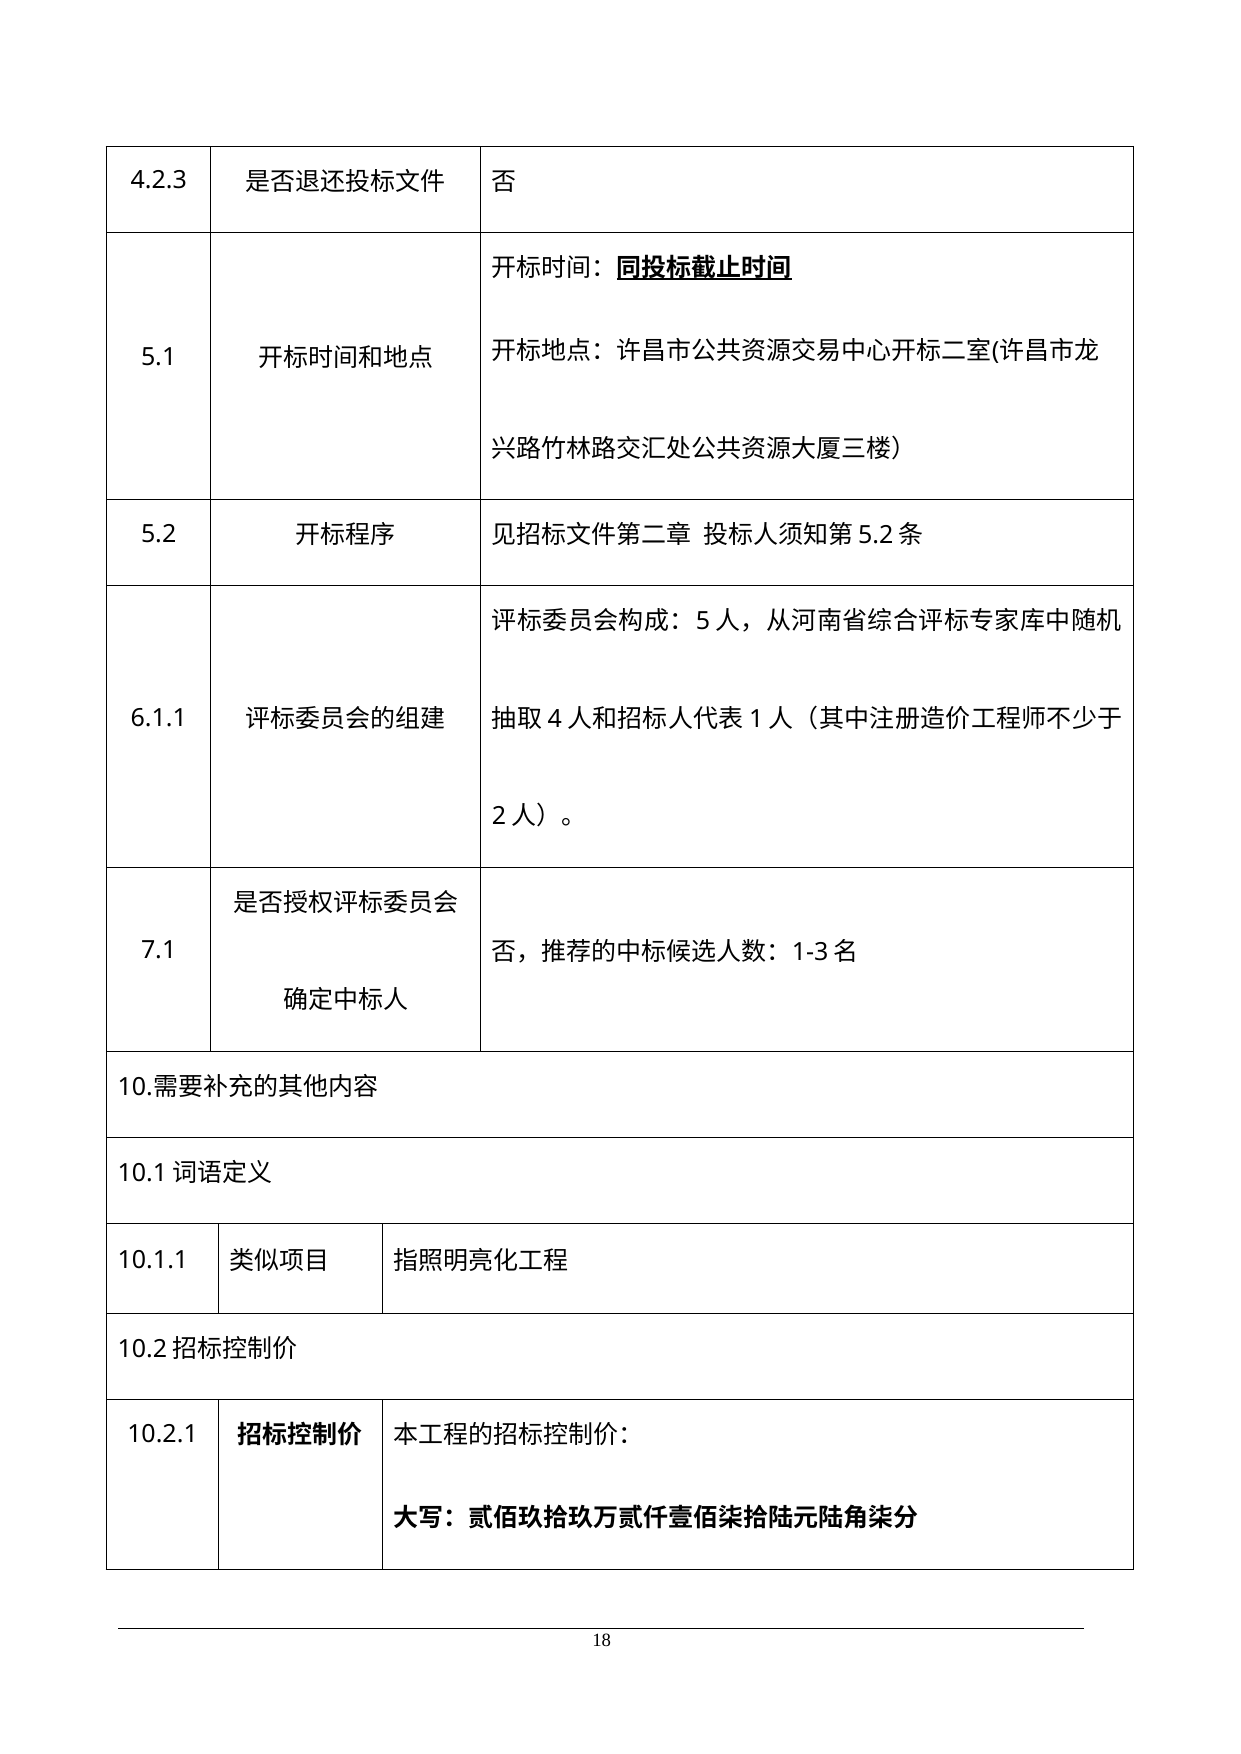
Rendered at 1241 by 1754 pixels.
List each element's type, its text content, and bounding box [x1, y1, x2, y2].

table_cell 10.1.1 [107, 1224, 218, 1313]
table_cell 开标时间：同投标截止时间 开标地点：许昌市公共资源交易中心开标二室(许昌市龙兴路竹林路交汇处公共资源大厦三楼） [481, 233, 1133, 499]
table_cell 否，推荐的中标候选人数：1-3名 [481, 868, 1133, 1051]
table_cell 见招标文件第二章 投标人须知第5.2条 [481, 500, 1133, 585]
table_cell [383, 1400, 1133, 1569]
table_cell 评标委员会的组建 [211, 586, 480, 867]
table_cell 5.1 [107, 233, 210, 499]
table_cell 4.2.3 [107, 147, 210, 232]
table_cell 5.2 [107, 500, 210, 585]
table_cell 是否退还投标文件 [211, 147, 480, 232]
table_cell 否 [481, 147, 1133, 232]
table_cell 开标程序 [211, 500, 480, 585]
table_cell 10.需要补充的其他内容 [107, 1052, 1133, 1137]
table_cell 10.1词语定义 [107, 1138, 1133, 1223]
table_cell 类似项目 [219, 1224, 382, 1313]
table_cell 10.2招标控制价 [107, 1314, 1133, 1399]
table_cell 开标时间和地点 [211, 233, 480, 499]
table_cell 指照明亮化工程 [383, 1224, 1133, 1313]
table_cell 6.1.1 [107, 586, 210, 867]
table_cell 招标控制价 [219, 1400, 382, 1569]
table_cell 7.1 [107, 868, 210, 1051]
table_cell 是否授权评标委员会确定中标人 [211, 868, 480, 1051]
table_cell 评标委员会构成：5人，从河南省综合评标专家库中随机抽取4人和招标人代表1人（其中注册造价工程师不少于2人）。 [481, 586, 1133, 867]
table_cell 10.2.1 [107, 1400, 218, 1569]
